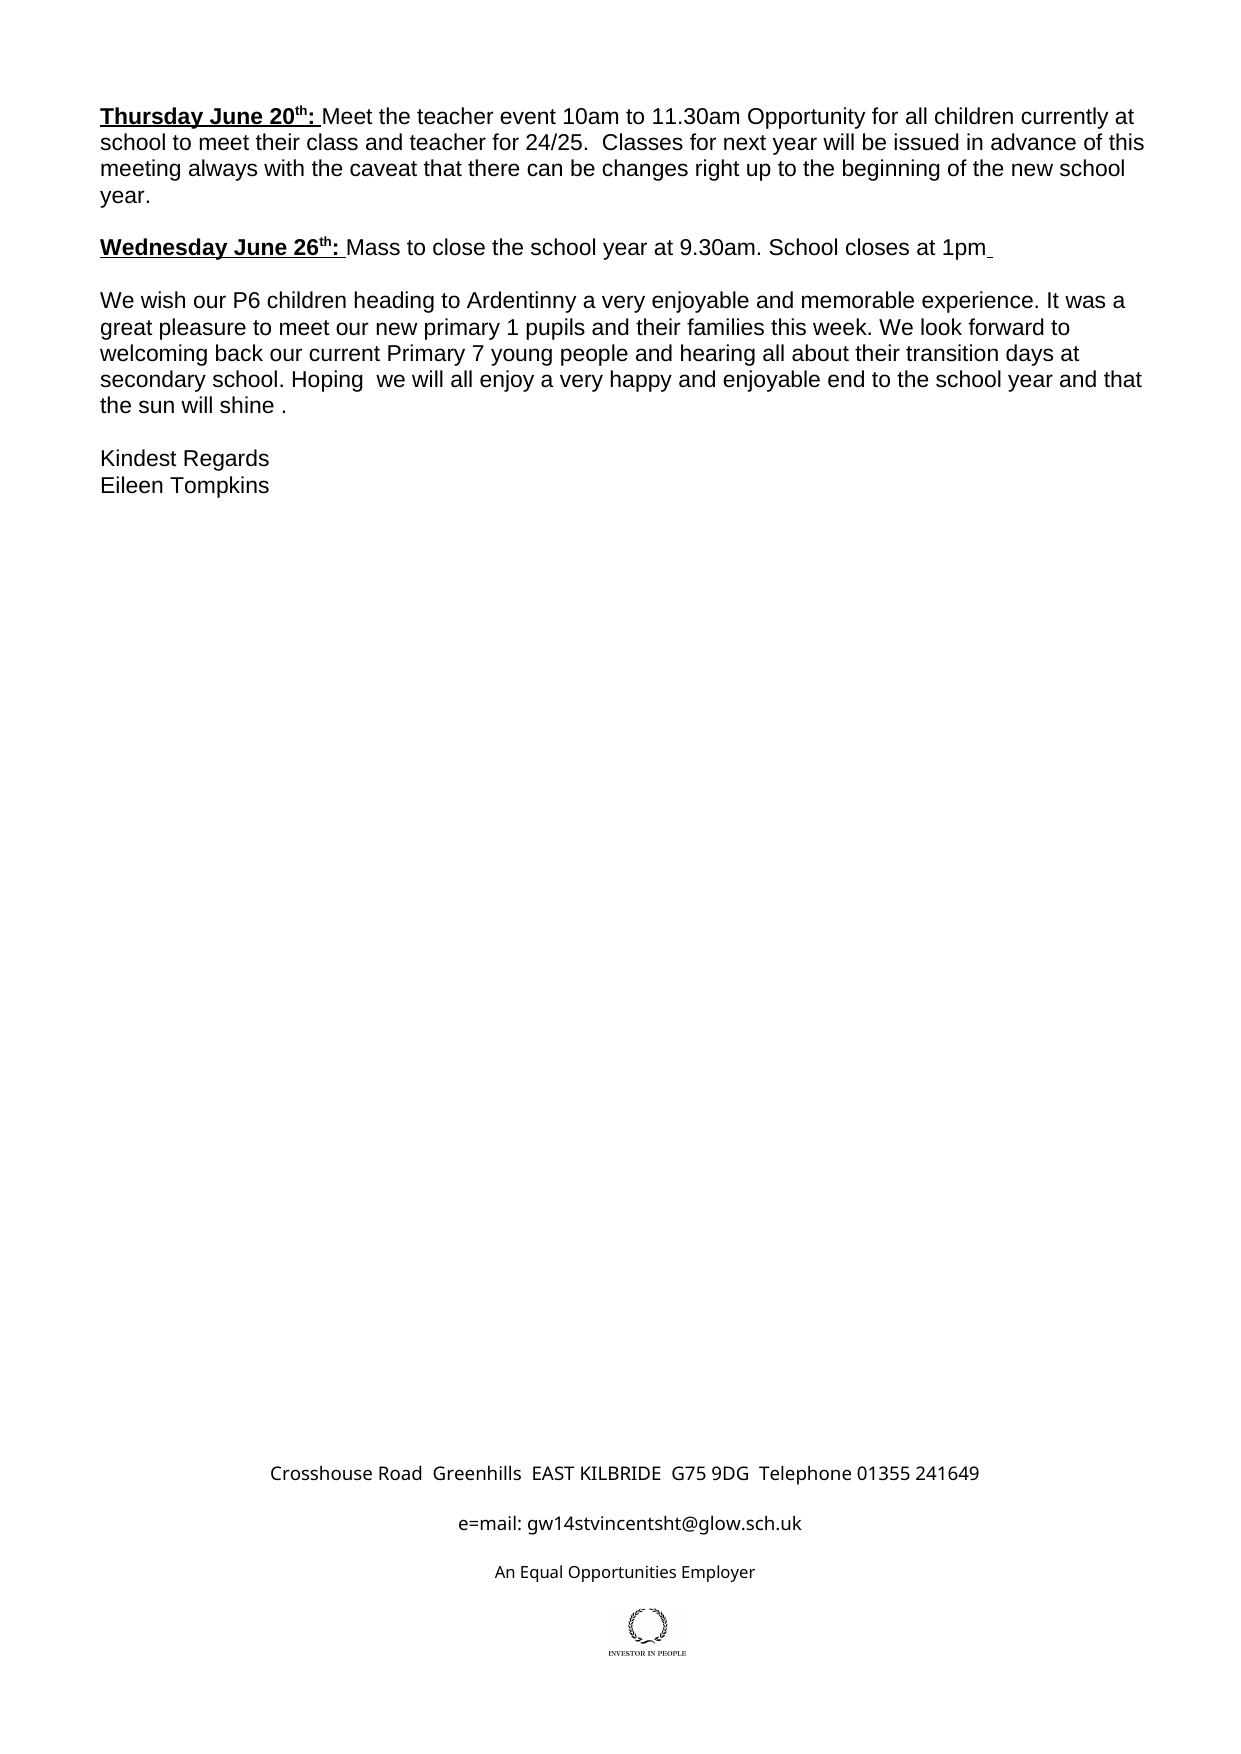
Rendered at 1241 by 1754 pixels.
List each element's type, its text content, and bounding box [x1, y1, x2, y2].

text We wish our P6 children heading to Ardentinny a very enjoyable and memorable experience. It was a great pleasure to meet our new primary 1 pupils and their families this week. We look forward to welcoming back our current Primary 7 young people and hearing all about their transition days at secondary school. Hoping we will all enjoy a very happy and enjoyable end to the school year and that the sun will shine . [100, 287, 1150, 419]
text Wednesday June 26th: Mass to close the school year at 9.30am. School closes at 1pm [100, 234, 1150, 261]
text Thursday June 20th: Meet the teacher event 10am to 11.30am Opportunity for all children currently at school to meet their class and teacher for 24/25. Classes for next year will be issued in advance of this meeting always with the caveat that there can be changes right up to the beginning of the new school year. [100, 103, 1150, 208]
text Eileen Tompkins [100, 472, 1150, 498]
text Kindest Regards [100, 445, 1150, 472]
